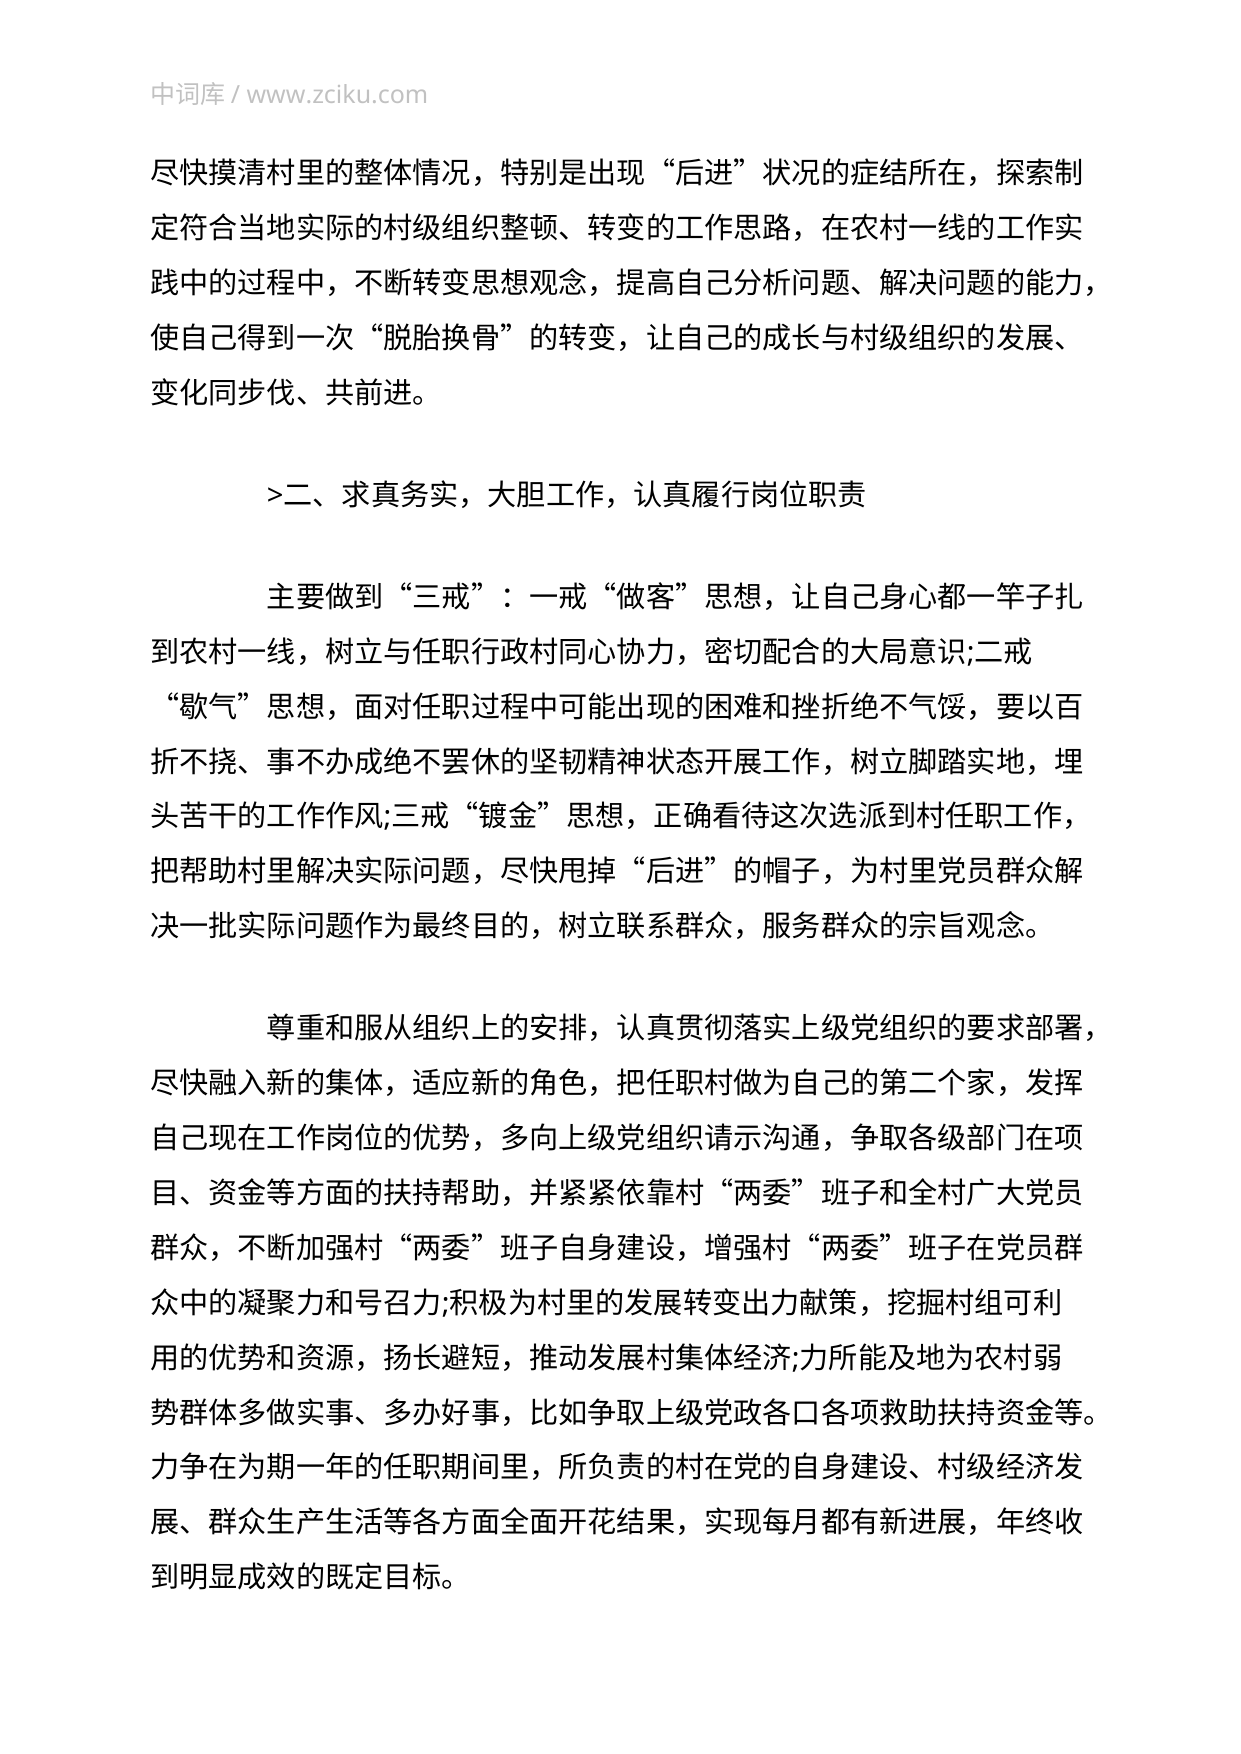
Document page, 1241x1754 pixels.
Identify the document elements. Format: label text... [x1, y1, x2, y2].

text 尊重和服从组织上的安排，认真贯彻落实上级党组织的要求部署，尽快融入新的集体，适应新的角色，把任职村做为自己的第二个家，发挥自己现在工作岗位的优势，多向上级党组织请示沟通，争取各级部门在项目、资金等方面的扶持帮助，并紧紧依靠村“两委”班子和全村广大党员群众，不断加强村“两委”班子自身建设，增强村“两委”班子在党员群众中的凝聚力和号召力;积极为村里的发展转变出力献策，挖掘村组可利用的优势和资源，扬长避短，推动发展村集体经济;力所能及地为农村弱势群体多做实事、多办好事，比如争取上级党政各口各项救助扶持资金等。力争在为期一年的任职期间里，所负责的村在党的自身建设、村级经济发展、群众生产生活等各方面全面开花结果，实现每月都有新进展，年终收到明显成效的既定目标。 [150, 1005, 1090, 1596]
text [150, 150, 1090, 412]
text 主要做到“三戒”：一戒“做客”思想，让自己身心都一竿子扎到农村一线，树立与任职行政村同心协力，密切配合的大局意识;二戒“歇气”思想，面对任职过程中可能出现的困难和挫折绝不气馁，要以百折不挠、事不办成绝不罢休的坚韧精神状态开展工作，树立脚踏实地，埋头苦干的工作作风;三戒“镀金”思想，正确看待这次选派到村任职工作，把帮助村里解决实际问题，尽快甩掉“后进”的帽子，为村里党员群众解决一批实际问题作为最终目的，树立联系群众，服务群众的宗旨观念。 [150, 573, 1090, 945]
text >二、求真务实，大胆工作，认真履行岗位职责 [150, 471, 1090, 514]
